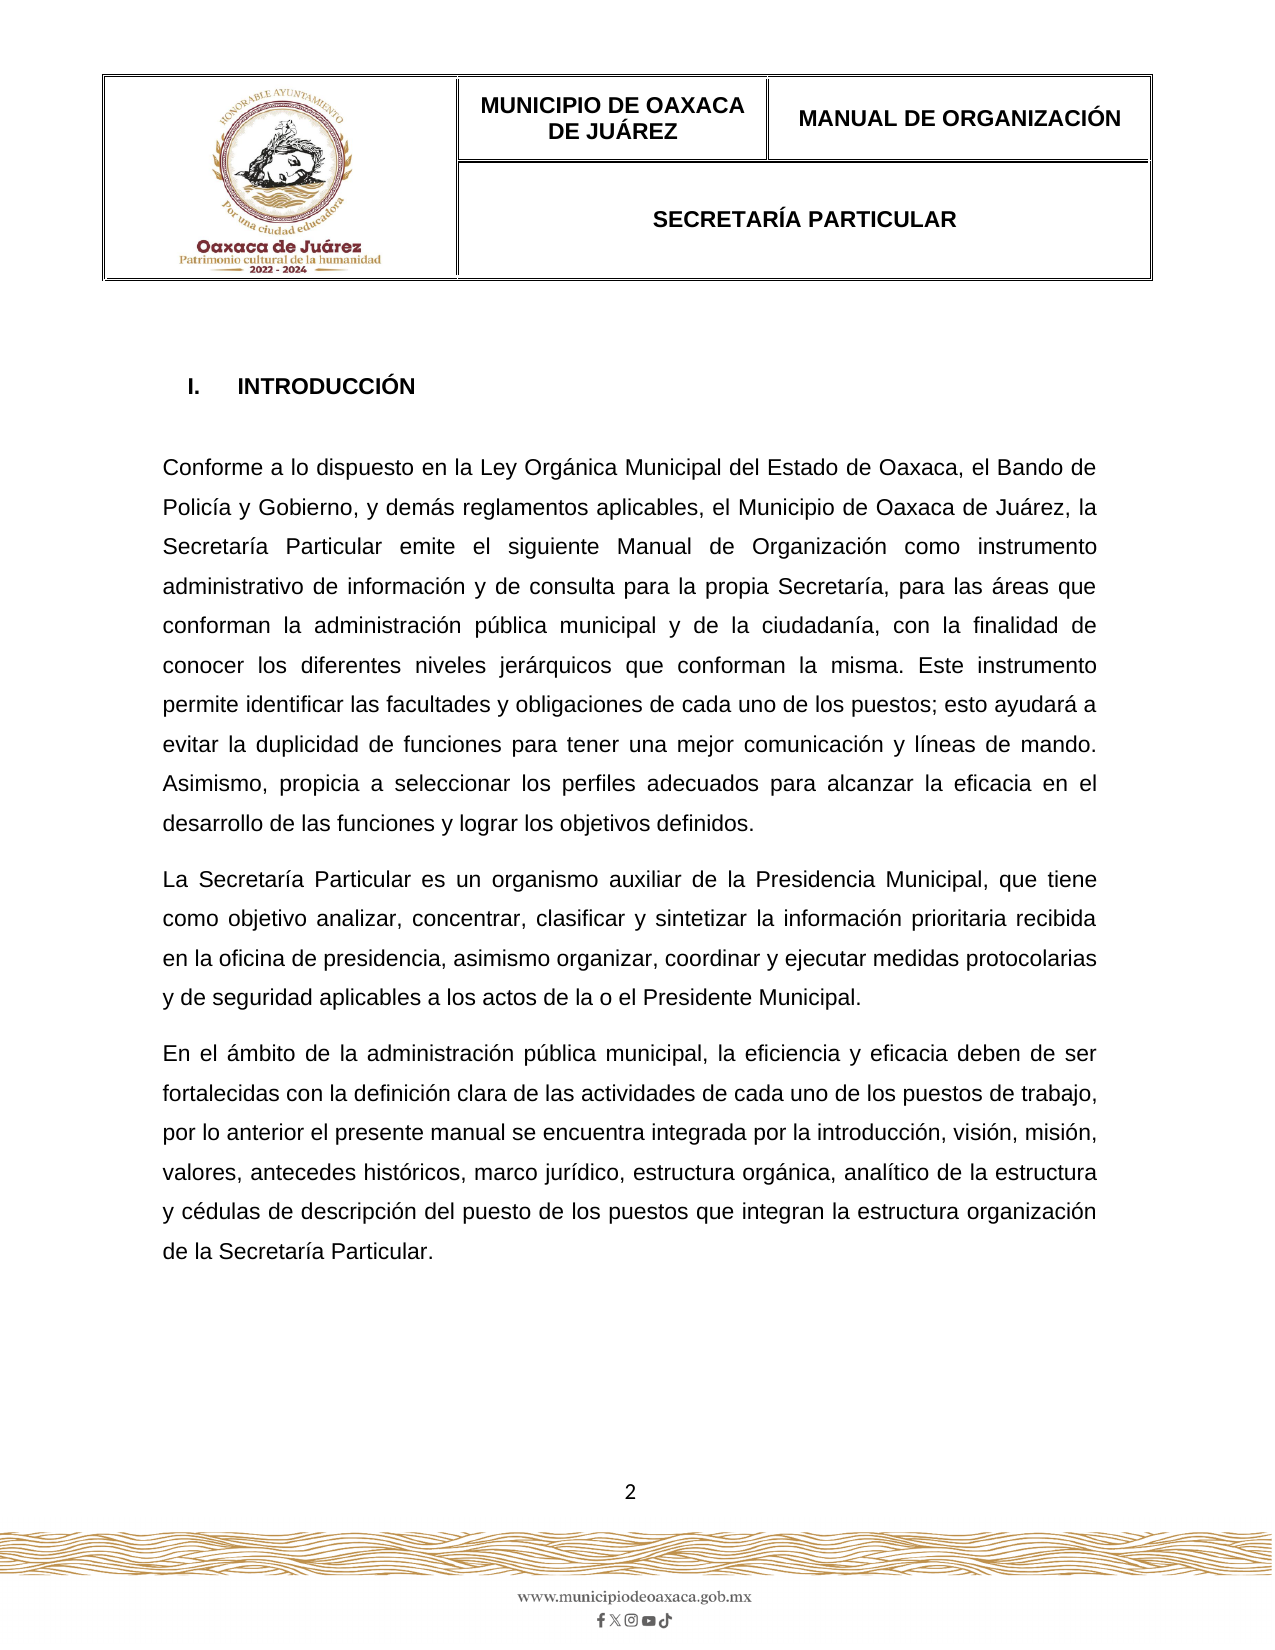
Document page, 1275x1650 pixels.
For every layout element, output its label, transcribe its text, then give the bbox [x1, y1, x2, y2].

subtitle INTRODUCCIÓN [200, 373, 1098, 399]
picture [0, 1517, 1272, 1644]
text Conforme a lo dispuesto en la Ley Orgánica Municipal del Estado de Oaxaca, el Bando de Policía y Gobierno, y demás reglamentos aplicables, el Municipio de Oaxaca de Juárez, la Secretaría Particular emite el siguiente Manual de Organización como instrumento administrativo de información y de consulta para la propia Secretaría, para las áreas que conforman la administración pública municipal y de la ciudadanía, con la finalidad de conocer los diferentes niveles jerárquicos que conforman la misma. Este instrumento permite identificar las facultades y obligaciones de cada uno de los puestos; esto ayudará a evitar la duplicidad de funciones para tener una mejor comunicación y líneas de mando. Asimismo, propicia a seleccionar los perfiles adecuados para alcanzar la eficacia en el desarrollo de las funciones y lograr los objetivos definidos. [162, 454, 1098, 836]
text La Secretaría Particular es un organismo auxiliar de la Presidencia Municipal, que tiene como objetivo analizar, concentrar, clasificar y sintetizar la información prioritaria recibida en la oficina de presidencia, asimismo organizar, coordinar y ejecutar medidas protocolarias y de seguridad aplicables a los actos de la o el Presidente Municipal. [162, 866, 1098, 1010]
text En el ámbito de la administración pública municipal, la eficiencia y eficacia deben de ser fortalecidas con la definición clara de las actividades de cada uno de los puestos de trabajo, por lo anterior el presente manual se encuentra integrada por la introducción, visión, misión, valores, antecedes históricos, marco jurídico, estructura orgánica, analítico de la estructura y cédulas de descripción del puesto de los puestos que integran la estructura organización de la Secretaría Particular. [162, 1040, 1098, 1264]
